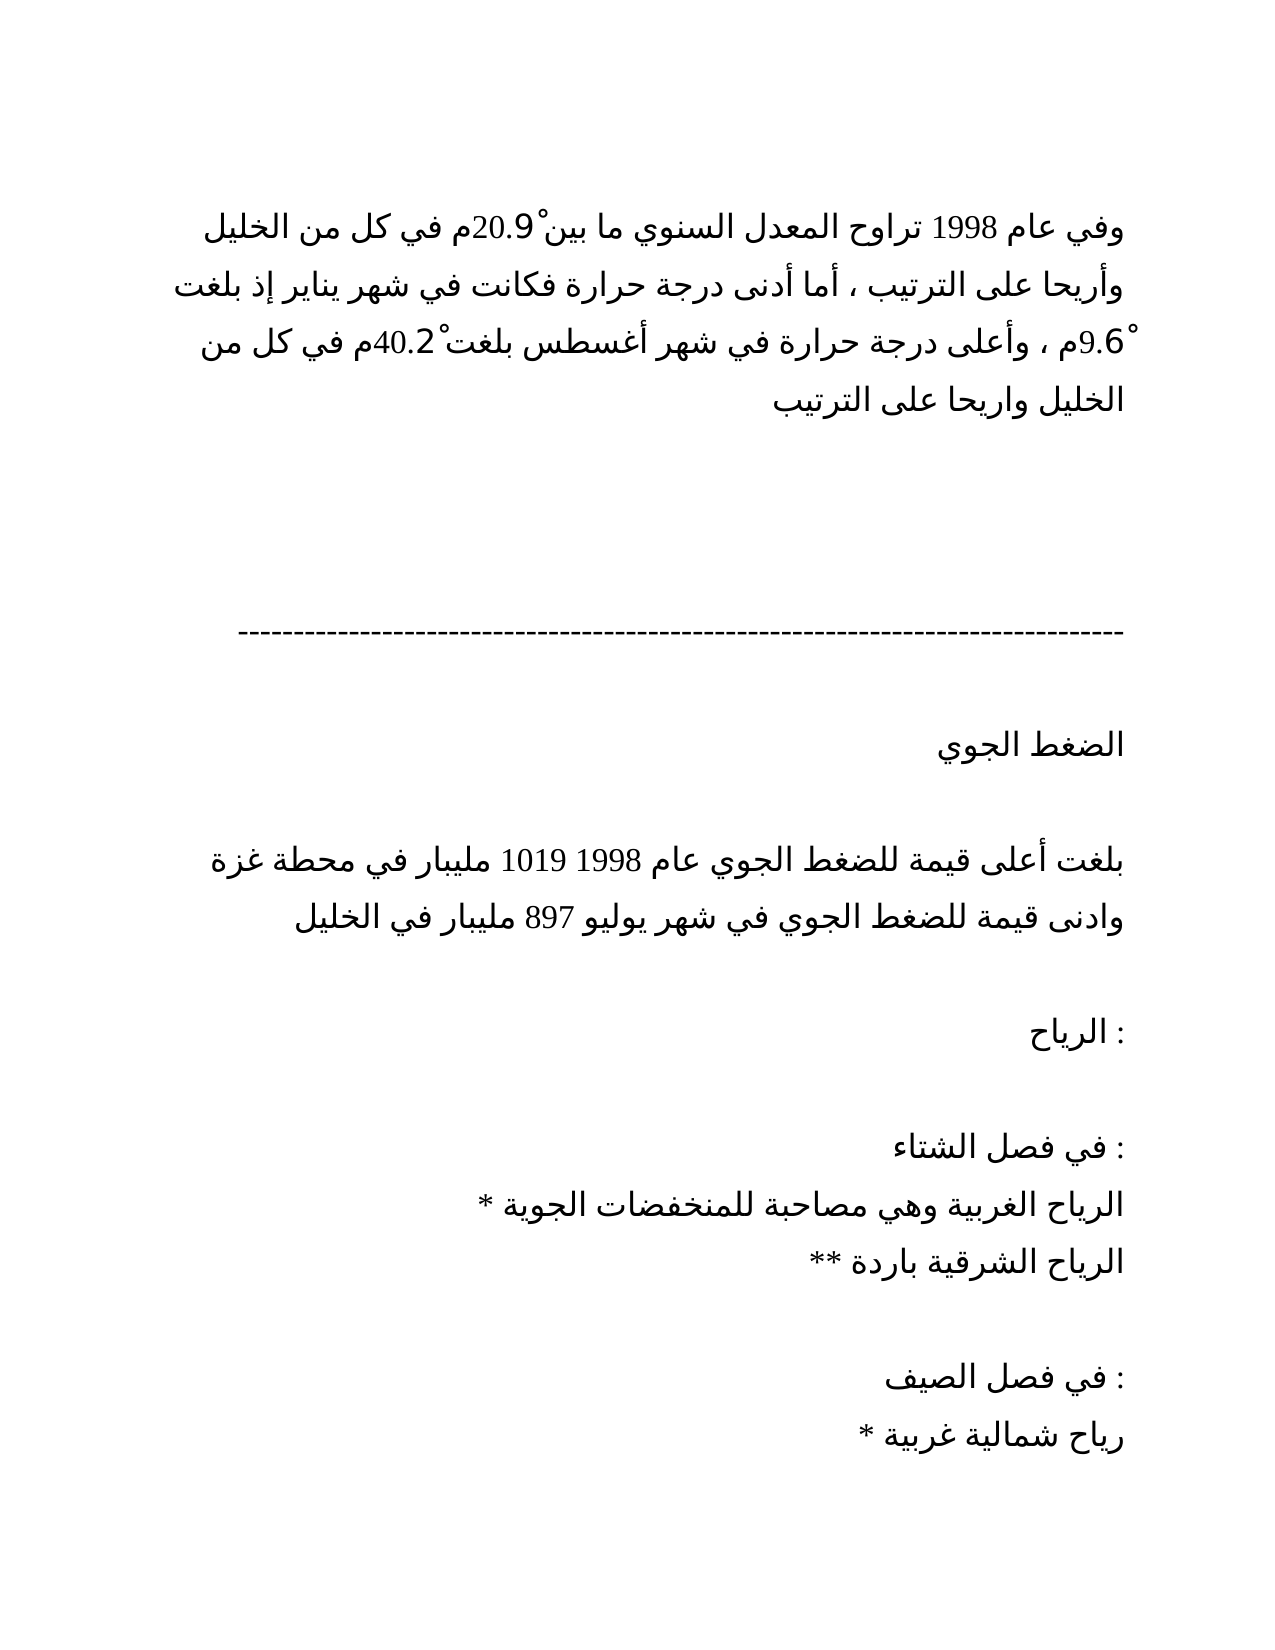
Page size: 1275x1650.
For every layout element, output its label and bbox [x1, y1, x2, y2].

text [150, 150, 1125, 1453]
